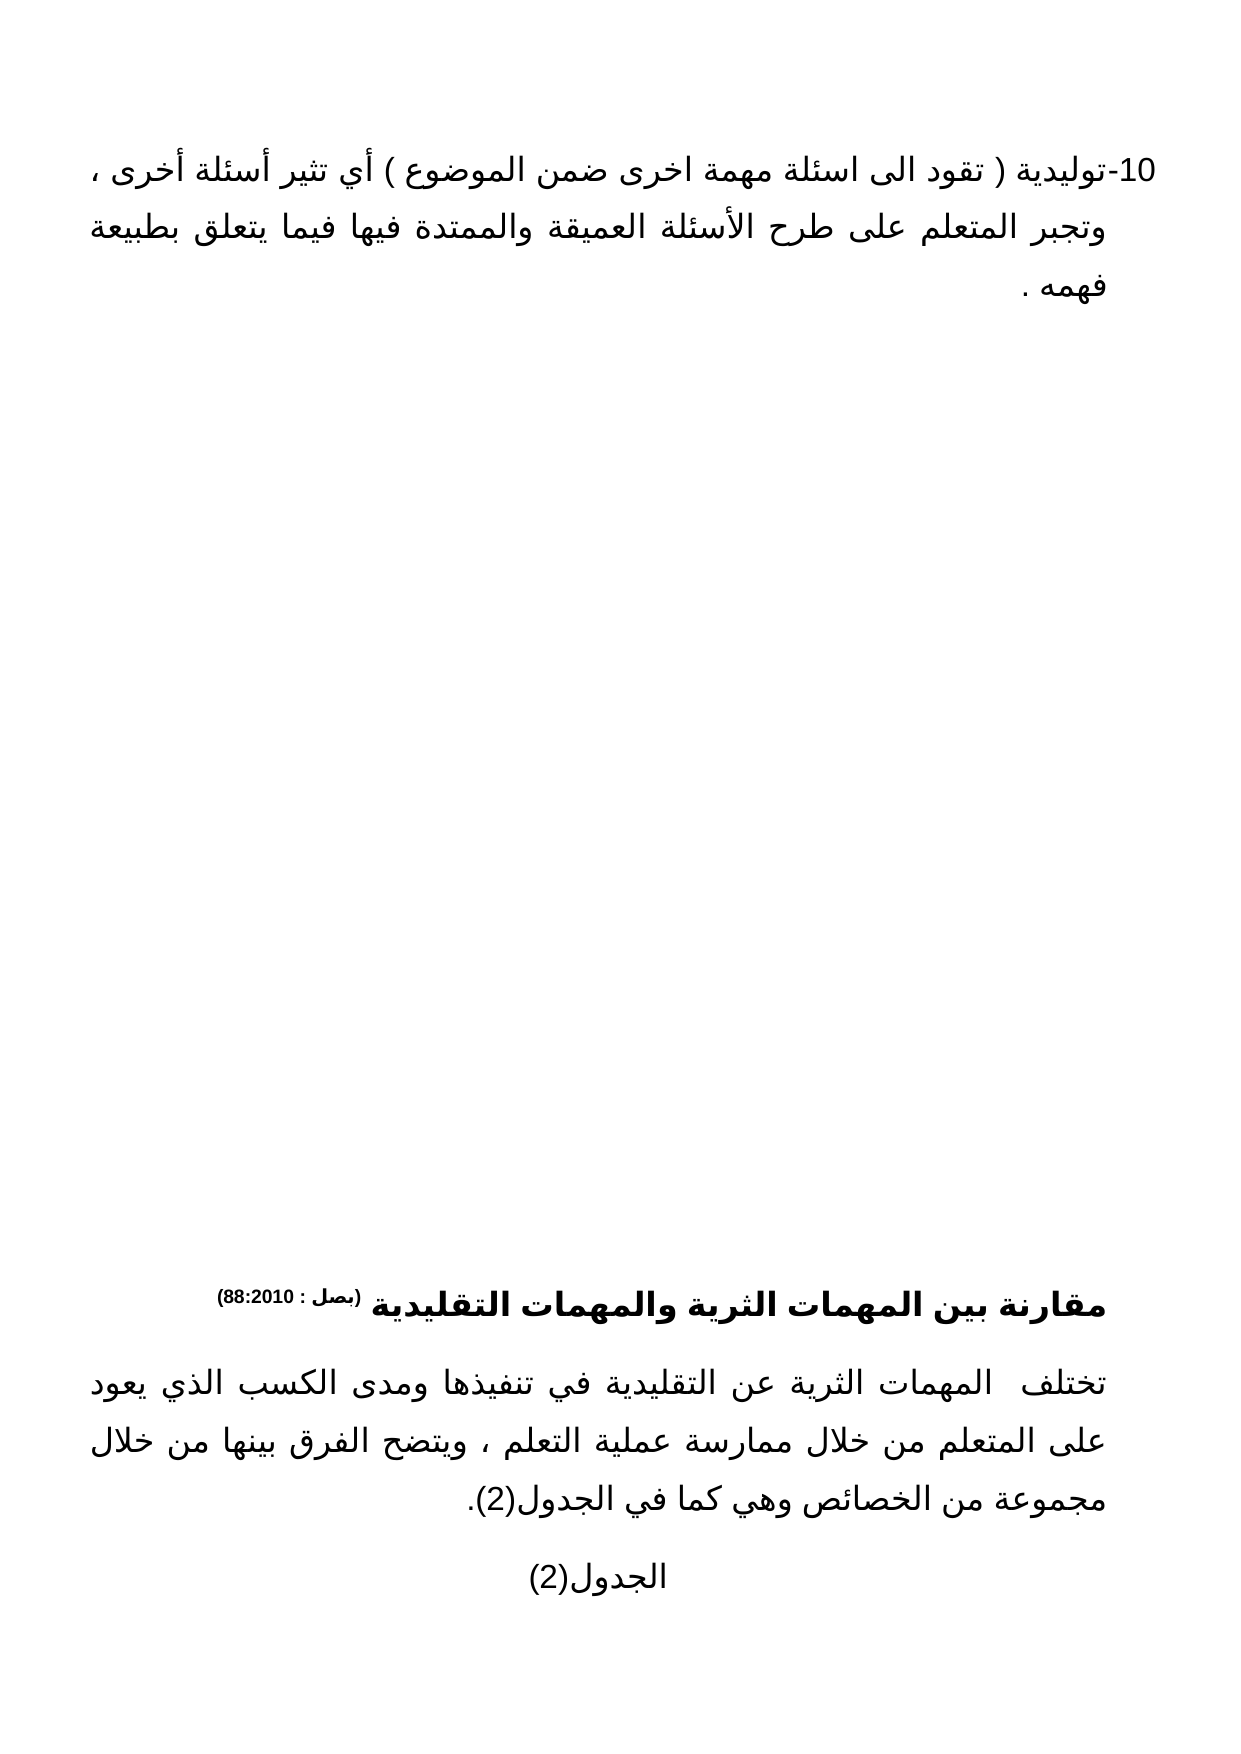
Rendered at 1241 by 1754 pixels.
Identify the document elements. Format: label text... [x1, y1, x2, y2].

text تختلف المهمات الثرية عن التقليدية في تنفيذها ومدى الكسب الذي يعود على المتعلم من خلال ممارسة عملية التعلم ، ويتضح الفرق بينها من خلال مجموعة من الخصائص وهي كما في الجدول(2). [89, 1363, 1107, 1517]
list توليدية ( تقود الى اسئلة مهمة اخرى ضمن الموضوع ) أي تثير أسئلة أخرى ، وتجبر المتعلم على طرح الأسئلة العميقة والممتدة فيها فيما يتعلق بطبيعة فهمه . [89, 150, 1108, 304]
text مقارنة بين المهمات الثرية والمهمات التقليدية (بصل : 88:2010) [89, 1285, 1107, 1323]
text الجدول(2) [89, 1557, 1107, 1595]
